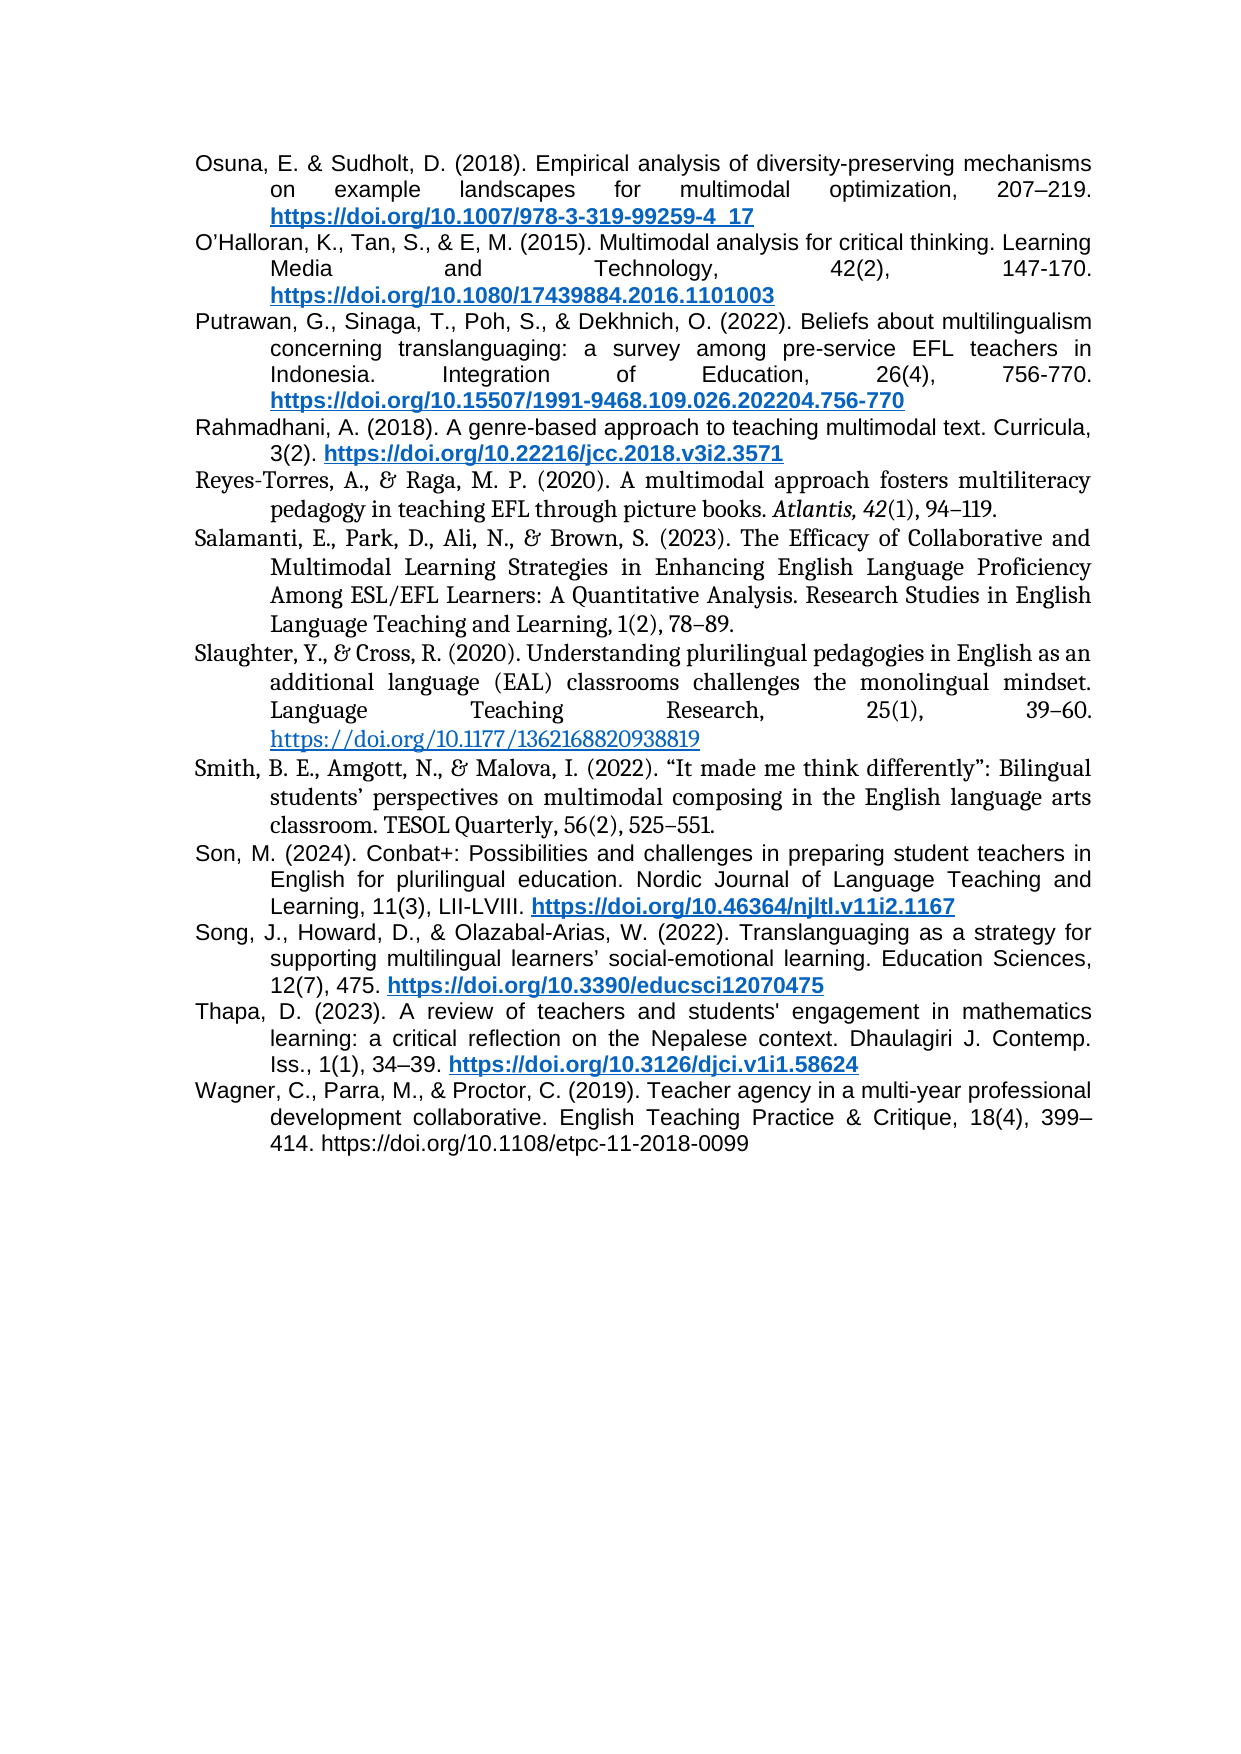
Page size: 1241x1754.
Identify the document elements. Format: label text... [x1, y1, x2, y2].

text Wagner, C., Parra, M., & Proctor, C. (2019). Teacher agency in a multi-year professional development collaborative. English Teaching Practice & Critique, 18(4), 399–414. https://doi.org/10.1108/etpc-11-2018-0099 [195, 1077, 1092, 1156]
text Song, J., Howard, D., & Olazabal-Arias, W. (2022). Translanguaging as a strategy for supporting multilingual learners’ social-emotional learning. Education Sciences, 12(7), 475. https://doi.org/10.3390/educsci12070475 [195, 919, 1092, 998]
text Reyes-Torres, A., & Raga, M. P. (2020). A multimodal approach fosters multiliteracy pedagogy in teaching EFL through picture books. Atlantis, 42(1), 94–119. [195, 466, 1092, 524]
text Thapa, D. (2023). A review of teachers and students' engagement in mathematics learning: a critical reflection on the Nepalese context. Dhaulagiri J. Contemp. Iss., 1(1), 34–39. https://doi.org/10.3126/djci.v1i1.58624 [195, 998, 1092, 1077]
text Putrawan, G., Sinaga, T., Poh, S., & Dekhnich, O. (2022). Beliefs about multilingualism concerning translanguaging: a survey among pre-service EFL teachers in Indonesia. Integration of Education, 26(4), 756-770. https://doi.org/10.15507/1991-9468.109.026.202204.756-770 [195, 308, 1092, 413]
text Salamanti, E., Park, D., Ali, N., & Brown, S. (2023). The Efficacy of Collaborative and Multimodal Learning Strategies in Enhancing English Language Proficiency Among ESL/EFL Learners: A Quantitative Analysis. Research Studies in English Language Teaching and Learning, 1(2), 78–89. [195, 524, 1092, 639]
text Slaughter, Y., & Cross, R. (2020). Understanding plurilingual pedagogies in English as an additional language (EAL) classrooms challenges the monolingual mindset. Language Teaching Research, 25(1), 39–60. https://doi.org/10.1177/1362168820938819 [195, 639, 1092, 754]
text Son, M. (2024). Conbat+: Possibilities and challenges in preparing student teachers in English for plurilingual education. Nordic Journal of Language Teaching and Learning, 11(3), LII-LVIII. https://doi.org/10.46364/njltl.v11i2.1167 [195, 840, 1092, 919]
text Rahmadhani, A. (2018). A genre-based approach to teaching multimodal text. Curricula, 3(2). https://doi.org/10.22216/jcc.2018.v3i2.3571 [195, 413, 1092, 466]
text O’Halloran, K., Tan, S., & E, M. (2015). Multimodal analysis for critical thinking. Learning Media and Technology, 42(2), 147-170. https://doi.org/10.1080/17439884.2016.1101003 [195, 229, 1092, 308]
text Osuna, E. & Sudholt, D. (2018). Empirical analysis of diversity-preserving mechanisms on example landscapes for multimodal optimization, 207–219. https://doi.org/10.1007/978-3-319-99259-4_17 [195, 150, 1092, 229]
text Smith, B. E., Amgott, N., & Malova, I. (2022). “It made me think differently”: Bilingual students’ perspectives on multimodal composing in the English language arts classroom. TESOL Quarterly, 56(2), 525–551. [195, 754, 1092, 840]
